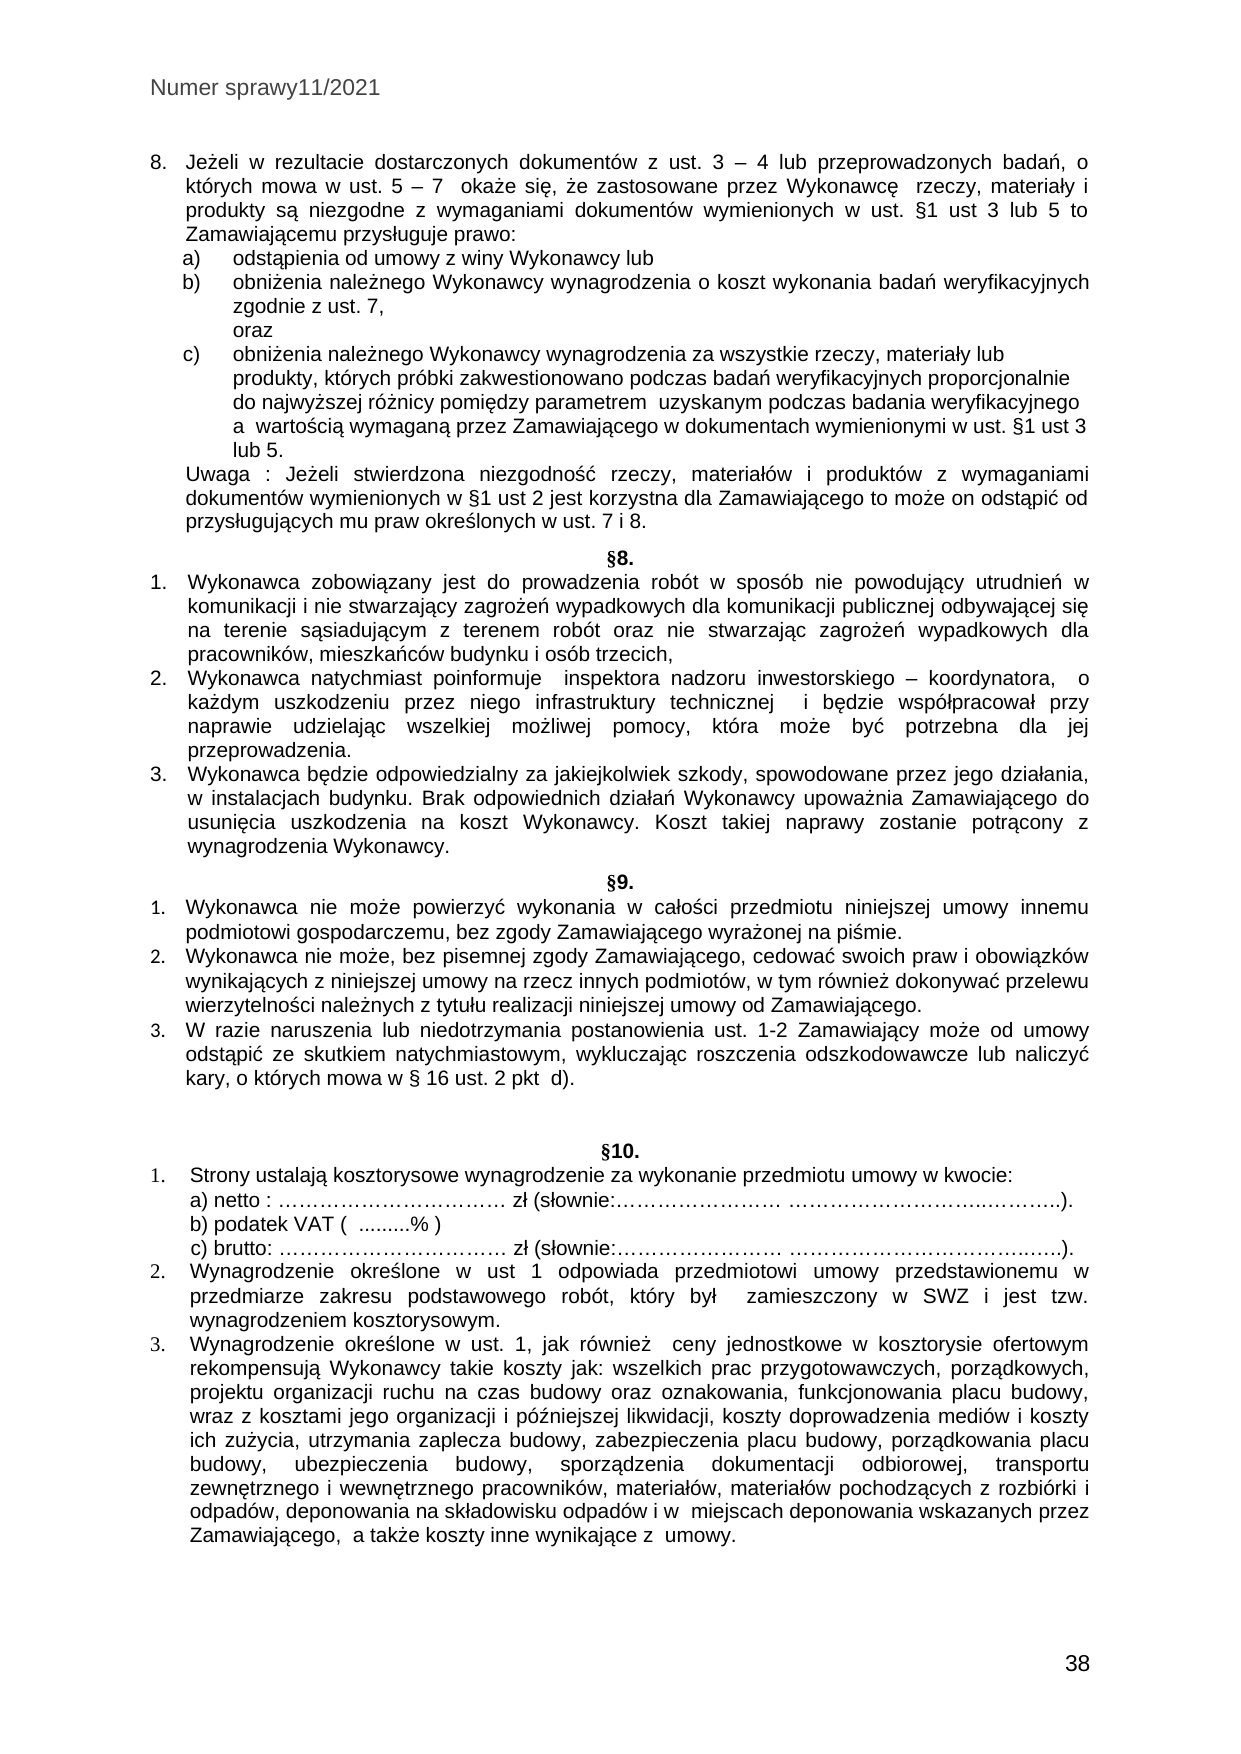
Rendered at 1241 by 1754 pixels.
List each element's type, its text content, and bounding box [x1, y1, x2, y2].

list obniżenia należnego Wykonawcy wynagrodzenia za wszystkie rzeczy, materiały lub produkty, których próbki zakwestionowano podczas badań weryfikacyjnych proporcjonalnie do najwyższej różnicy pomiędzy parametrem uzyskanym podczas badania weryfikacyjnego a wartością wymaganą przez Zamawiającego w dokumentach wymienionymi w ust. §1 ust 3 lub 5. [191, 342, 1090, 461]
text oraz [233, 318, 1090, 342]
list obniżenia należnego Wykonawcy wynagrodzenia o koszt wykonania badań weryfikacyjnych zgodnie z ust. 7, [191, 270, 1090, 318]
list Jeżeli w rezultacie dostarczonych dokumentów z ust. 3 – 4 lub przeprowadzonych badań, o których mowa w ust. 5 – 7 okaże się, że zastosowane przez Wykonawcę rzeczy, materiały i produkty są niezgodne z wymaganiami dokumentów wymienionych w ust. §1 ust 3 lub 5 to Zamawiającemu przysługuje prawo: [150, 150, 1090, 246]
list Wynagrodzenie określone w ust 1 odpowiada przedmiotowi umowy przedstawionemu w przedmiarze zakresu podstawowego robót, który był zamieszczony w SWZ i jest tzw. wynagrodzeniem kosztorysowym. [150, 1259, 1090, 1331]
list W razie naruszenia lub niedotrzymania postanowienia ust. 1-2 Zamawiający może od umowy odstąpić ze skutkiem natychmiastowym, wykluczając roszczenia odszkodowawcze lub naliczyć kary, o których mowa w § 16 ust. 2 pkt d). [150, 1017, 1090, 1090]
list Wykonawca nie może, bez pisemnej zgody Zamawiającego, cedować swoich praw i obowiązków wynikających z niniejszej umowy na rzecz innych podmiotów, w tym również dokonywać przelewu wierzytelności należnych z tytułu realizacji niniejszej umowy od Zamawiającego. [150, 943, 1090, 1017]
text 10. [150, 1139, 1090, 1163]
list Wykonawca nie może powierzyć wykonania w całości przedmiotu niniejszej umowy innemu podmiotowi gospodarczemu, bez zgody Zamawiającego wyrażonej na piśmie. [150, 894, 1090, 943]
text c) brutto: …………………………… zł (słownie:…………………… ……………………………..…..). [150, 1235, 1090, 1259]
list Wykonawca natychmiast poinformuje inspektora nadzoru inwestorskiego – koordynatora, o każdym uszkodzeniu przez niego infrastruktury technicznej i będzie współpracował przy naprawie udzielając wszelkiej możliwej pomocy, która może być potrzebna dla jej przeprowadzenia. [150, 666, 1090, 762]
list odstąpienia od umowy z winy Wykonawcy lub [191, 246, 1090, 270]
list Strony ustalają kosztorysowe wynagrodzenie za wykonanie przedmiotu umowy w kwocie: [150, 1163, 1090, 1187]
text 9. [150, 870, 1090, 894]
list Wynagrodzenie określone w ust. 1, jak również ceny jednostkowe w kosztorysie ofertowym rekompensują Wykonawcy takie koszty jak: wszelkich prac przygotowawczych, porządkowych, projektu organizacji ruchu na czas budowy oraz oznakowania, funkcjonowania placu budowy, wraz z kosztami jego organizacji i późniejszej likwidacji, koszty doprowadzenia mediów i koszty ich zużycia, utrzymania zaplecza budowy, zabezpieczenia placu budowy, porządkowania placu budowy, ubezpieczenia budowy, sporządzenia dokumentacji odbiorowej, transportu zewnętrznego i wewnętrznego pracowników, materiałów, materiałów pochodzących z rozbiórki i odpadów, deponowania na składowisku odpadów i w miejscach deponowania wskazanych przez Zamawiającego, a także koszty inne wynikające z umowy. [150, 1331, 1090, 1547]
text Uwaga : Jeżeli stwierdzona niezgodność rzeczy, materiałów i produktów z wymaganiami dokumentów wymienionych w §1 ust 2 jest korzystna dla Zamawiającego to może on odstąpić od przysługujących mu praw określonych w ust. 7 i 8. [185, 461, 1090, 533]
text b) podatek VAT ( .........% ) [189, 1211, 1090, 1235]
list Wykonawca będzie odpowiedzialny za jakiejkolwiek szkody, spowodowane przez jego działania, w instalacjach budynku. Brak odpowiednich działań Wykonawcy upoważnia Zamawiającego do usunięcia uszkodzenia na koszt Wykonawcy. Koszt takiej naprawy zostanie potrącony z wynagrodzenia Wykonawcy. [150, 762, 1090, 857]
list Wykonawca zobowiązany jest do prowadzenia robót w sposób nie powodujący utrudnień w komunikacji i nie stwarzający zagrożeń wypadkowych dla komunikacji publicznej odbywającej się na terenie sąsiadującym z terenem robót oraz nie stwarzając zagrożeń wypadkowych dla pracowników, mieszkańców budynku i osób trzecich, [150, 570, 1090, 666]
text 8. [150, 546, 1090, 570]
text a) netto : …………………………… zł (słownie:…………………… ………………………..………..). [189, 1187, 1090, 1211]
